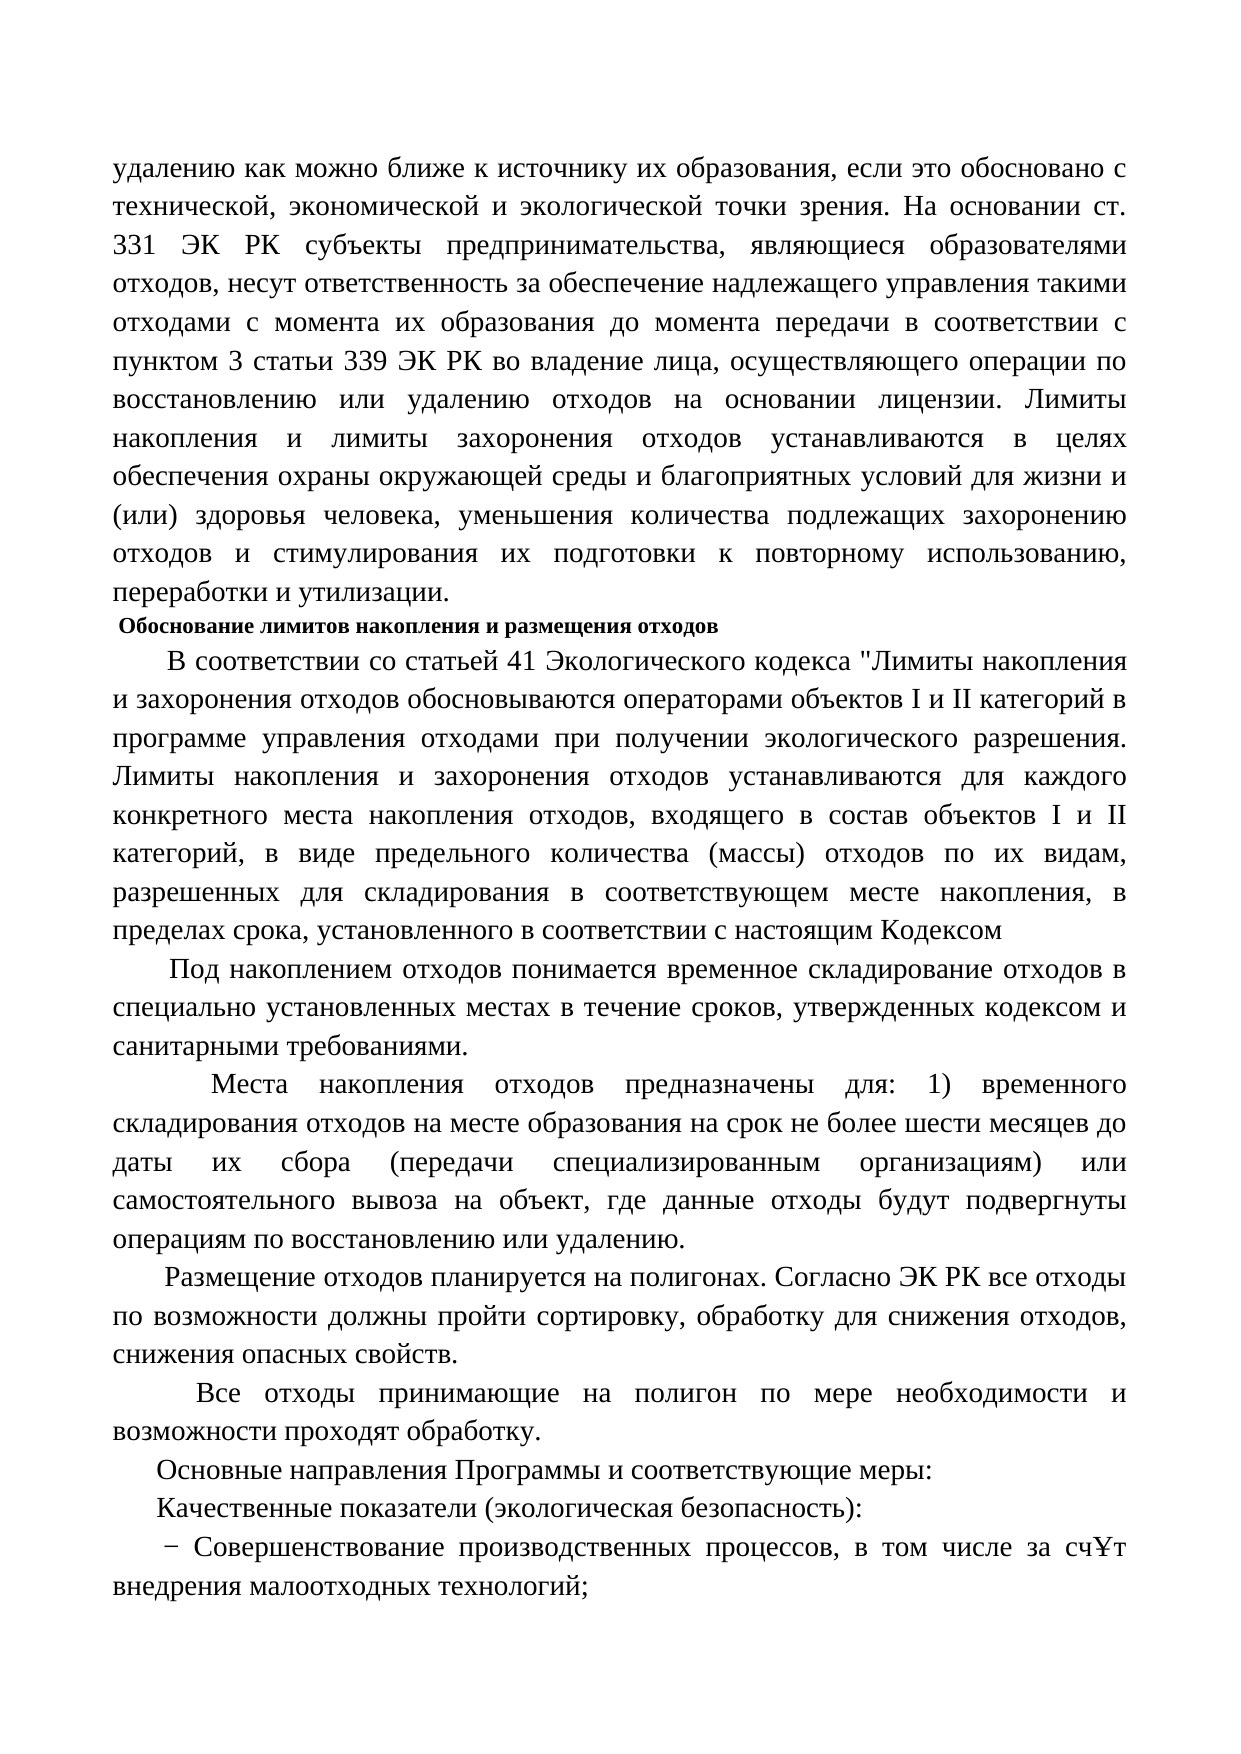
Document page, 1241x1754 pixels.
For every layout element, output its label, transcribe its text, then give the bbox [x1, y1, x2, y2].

text Основные направления Программы и соответствующие меры: [112, 1452, 1128, 1486]
text Качественные показатели (экологическая безопасность): [112, 1491, 1128, 1524]
text Размещение отходов планируется на полигонах. Согласно ЭК РК все отходы по возможности должны пройти сортировку, обработку для снижения отходов, снижения опасных свойств. [112, 1259, 1128, 1370]
text В соответствии со статьей 41 Экологического кодекса "Лимиты накопления и захоронения отходов обосновываются операторами объектов І и II категорий в программе управления отходами при получении экологического разрешения. Лимиты накопления и захоронения отходов устанавливаются для каждого конкретного места накопления отходов, входящего в состав объектов І и II категорий, в виде предельного количества (массы) отходов по их видам, разрешенных для складирования в соответствующем месте накопления, в пределах срока, установленного в соответствии с настоящим Кодексом [112, 643, 1128, 946]
text − Совершенствование производственных процессов, в том числе за счҰт внедрения малоотходных технологий; [112, 1529, 1128, 1601]
text Все отходы принимающие на полигон по мере необходимости и возможности проходят обработку. [112, 1375, 1128, 1447]
text Места накопления отходов предназначены для: 1) временного складирования отходов на месте образования на срок не более шести месяцев до даты их сбора (передачи специализированным организациям) или самостоятельного вывоза на объект, где данные отходы будут подвергнуты операциям по восстановлению или удалению. [112, 1067, 1128, 1254]
text Обоснование лимитов накопления и размещения отходов [112, 612, 1128, 639]
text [112, 150, 1128, 607]
text Под накоплением отходов понимается временное складирование отходов в специально установленных местах в течение сроков, утвержденных кодексом и санитарными требованиями. [112, 951, 1128, 1062]
